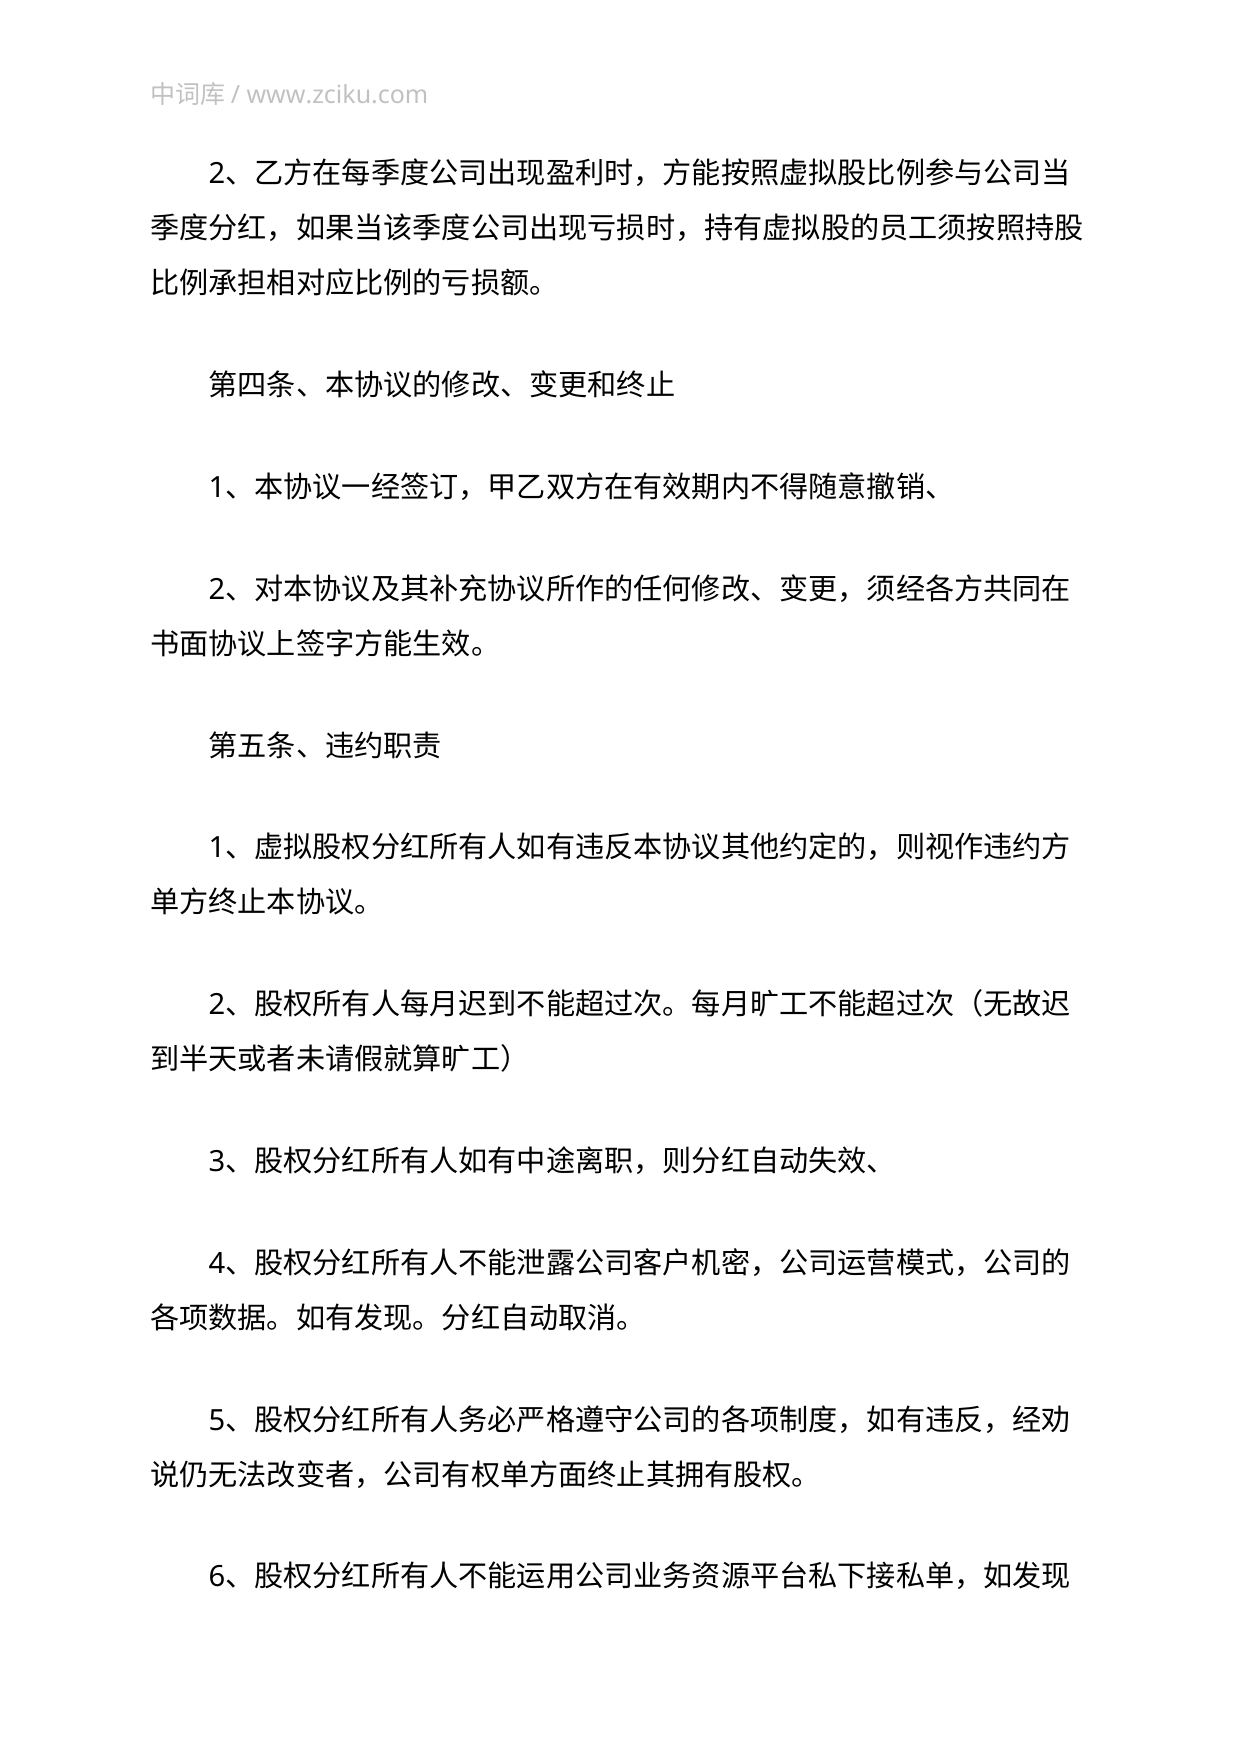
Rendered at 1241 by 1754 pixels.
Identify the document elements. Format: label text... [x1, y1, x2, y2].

text 2、股权所有人每月迟到不能超过次。每月旷工不能超过次（无故迟到半天或者未请假就算旷工） [150, 981, 1090, 1078]
text 2、对本协议及其补充协议所作的任何修改、变更，须经各方共同在书面协议上签字方能生效。 [150, 565, 1090, 663]
text 3、股权分红所有人如有中途离职，则分红自动失效、 [150, 1137, 1090, 1180]
text 第五条、违约职责 [150, 722, 1090, 764]
text 2、乙方在每季度公司出现盈利时，方能按照虚拟股比例参与公司当季度分红，如果当该季度公司出现亏损时，持有虚拟股的员工须按照持股比例承担相对应比例的亏损额。 [150, 150, 1090, 302]
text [150, 1553, 1090, 1595]
text 1、虚拟股权分红所有人如有违反本协议其他约定的，则视作违约方单方终止本协议。 [150, 824, 1090, 921]
text 4、股权分红所有人不能泄露公司客户机密，公司运营模式，公司的各项数据。如有发现。分红自动取消。 [150, 1239, 1090, 1337]
text 第四条、本协议的修改、变更和终止 [150, 362, 1090, 404]
text 5、股权分红所有人务必严格遵守公司的各项制度，如有违反，经劝说仍无法改变者，公司有权单方面终止其拥有股权。 [150, 1396, 1090, 1493]
text 1、本协议一经签订，甲乙双方在有效期内不得随意撤销、 [150, 463, 1090, 506]
